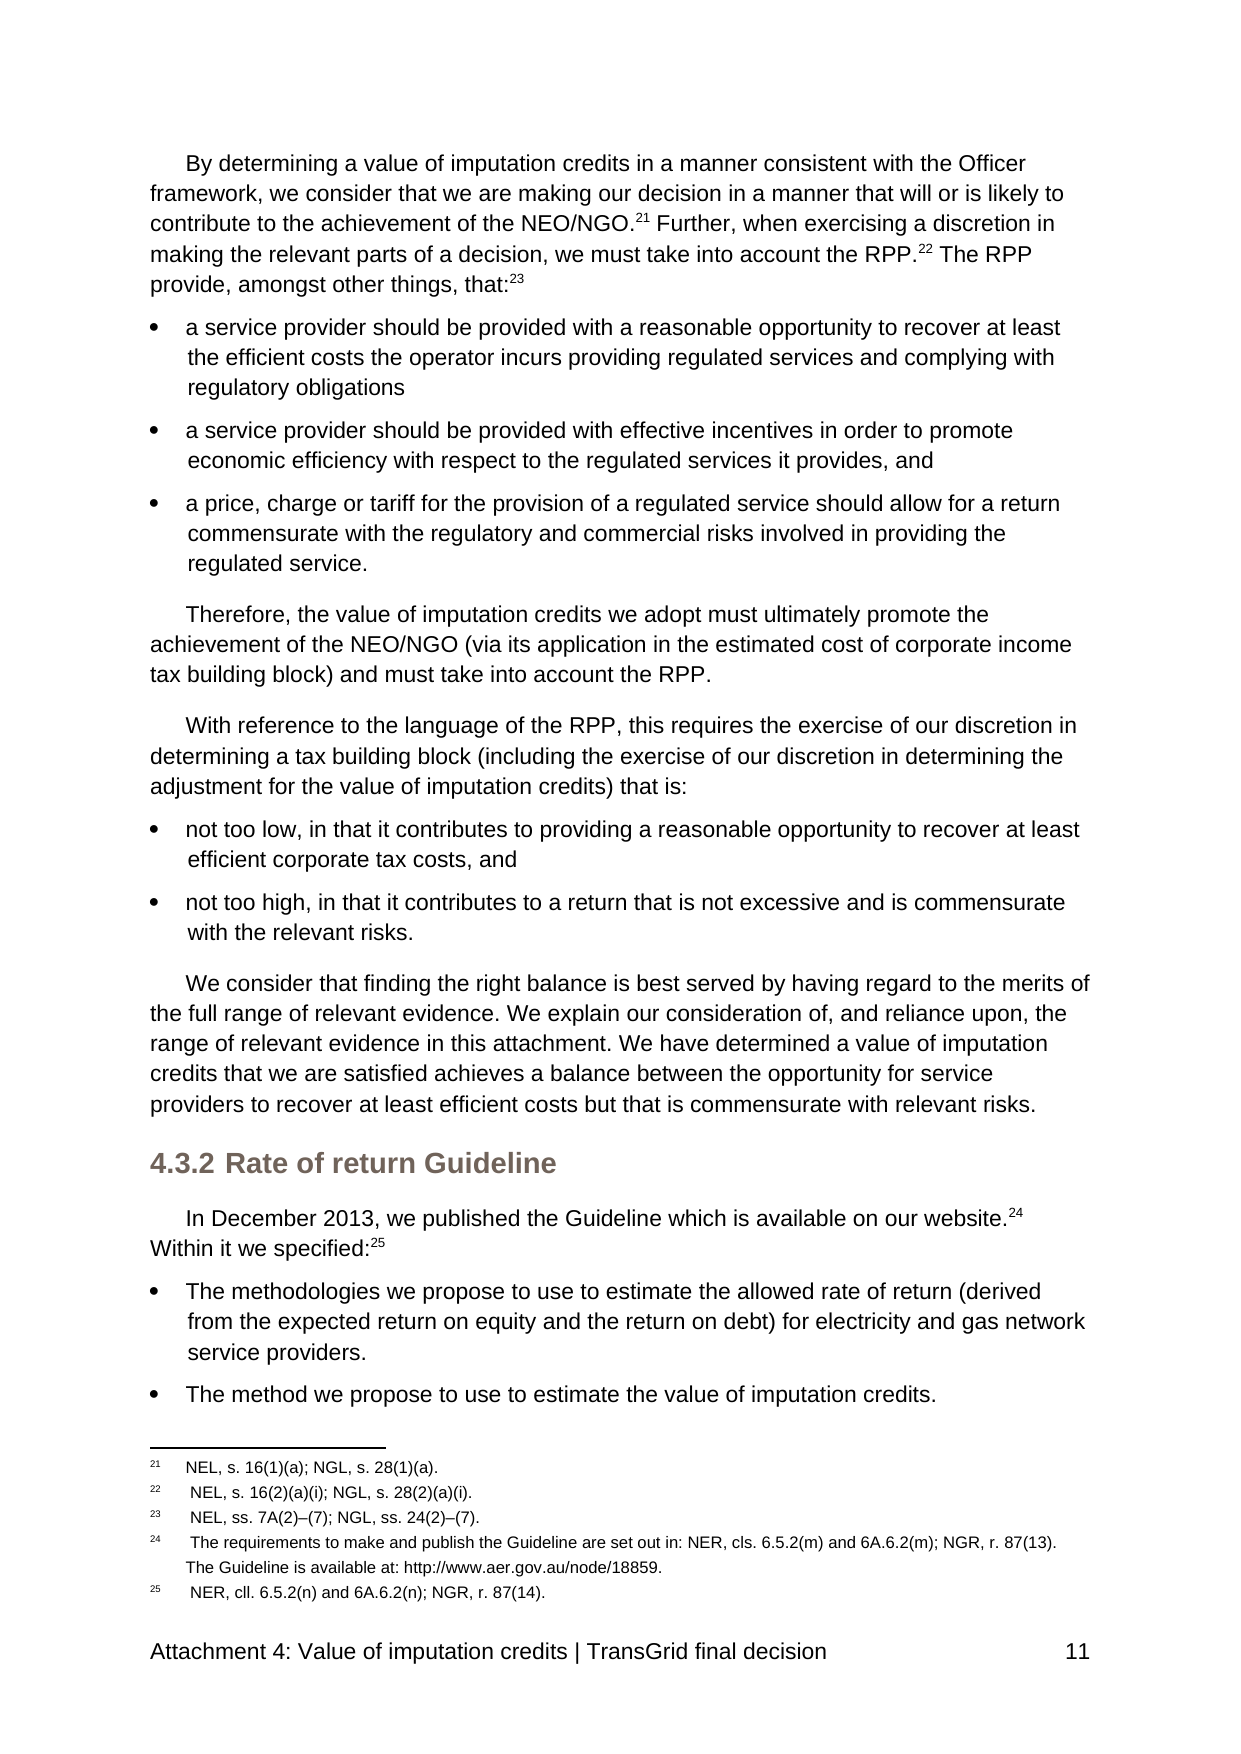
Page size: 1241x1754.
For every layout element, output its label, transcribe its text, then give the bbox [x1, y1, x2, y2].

list With reference to the language of the RPP, this requires the exercise of our discretion in determining a tax building block (including the exercise of our discretion in determining the adjustment for the value of imputation credits) that is: [150, 712, 1090, 799]
list Therefore, the value of imputation credits we adopt must ultimately promote the achievement of the NEO/NGO (via its application in the estimated cost of corporate income tax building block) and must take into account the RPP. [150, 601, 1090, 688]
list The method we propose to use to estimate the value of imputation credits. [150, 1381, 1090, 1408]
list a price, charge or tariff for the provision of a regulated service should allow for a return commensurate with the regulatory and commercial risks involved in providing the regulated service. [150, 489, 1090, 576]
list By determining a value of imputation credits in a manner consistent with the Officer framework, we consider that we are making our decision in a manner that will or is likely to contribute to the achievement of the NEO/NGO. Further, when exercising a discretion in making the relevant parts of a decision, we must take into account the RPP. The RPP provide, amongst other things, that: [150, 150, 1090, 297]
list a service provider should be provided with a reasonable opportunity to recover at least the efficient costs the operator incurs providing regulated services and complying with regulatory obligations [150, 313, 1090, 400]
subtitle Rate of return Guideline [150, 1146, 1090, 1179]
list not too high, in that it contributes to a return that is not excessive and is commensurate with the relevant risks. [150, 888, 1090, 945]
list We consider that finding the right balance is best served by having regard to the merits of the full range of relevant evidence. We explain our consideration of, and reliance upon, the range of relevant evidence in this attachment. We have determined a value of imputation credits that we are satisfied achieves a balance between the opportunity for service providers to recover at least efficient costs but that is commensurate with relevant risks. [150, 970, 1090, 1117]
list a service provider should be provided with effective incentives in order to promote economic efficiency with respect to the regulated services it provides, and [150, 417, 1090, 473]
list not too low, in that it contributes to providing a reasonable opportunity to recover at least efficient corporate tax costs, and [150, 816, 1090, 872]
list The methodologies we propose to use to estimate the allowed rate of return (derived from the expected return on equity and the return on debt) for electricity and gas network service providers. [150, 1278, 1090, 1365]
list In December 2013, we published the Guideline which is available on our website. Within it we specified: [150, 1205, 1090, 1262]
